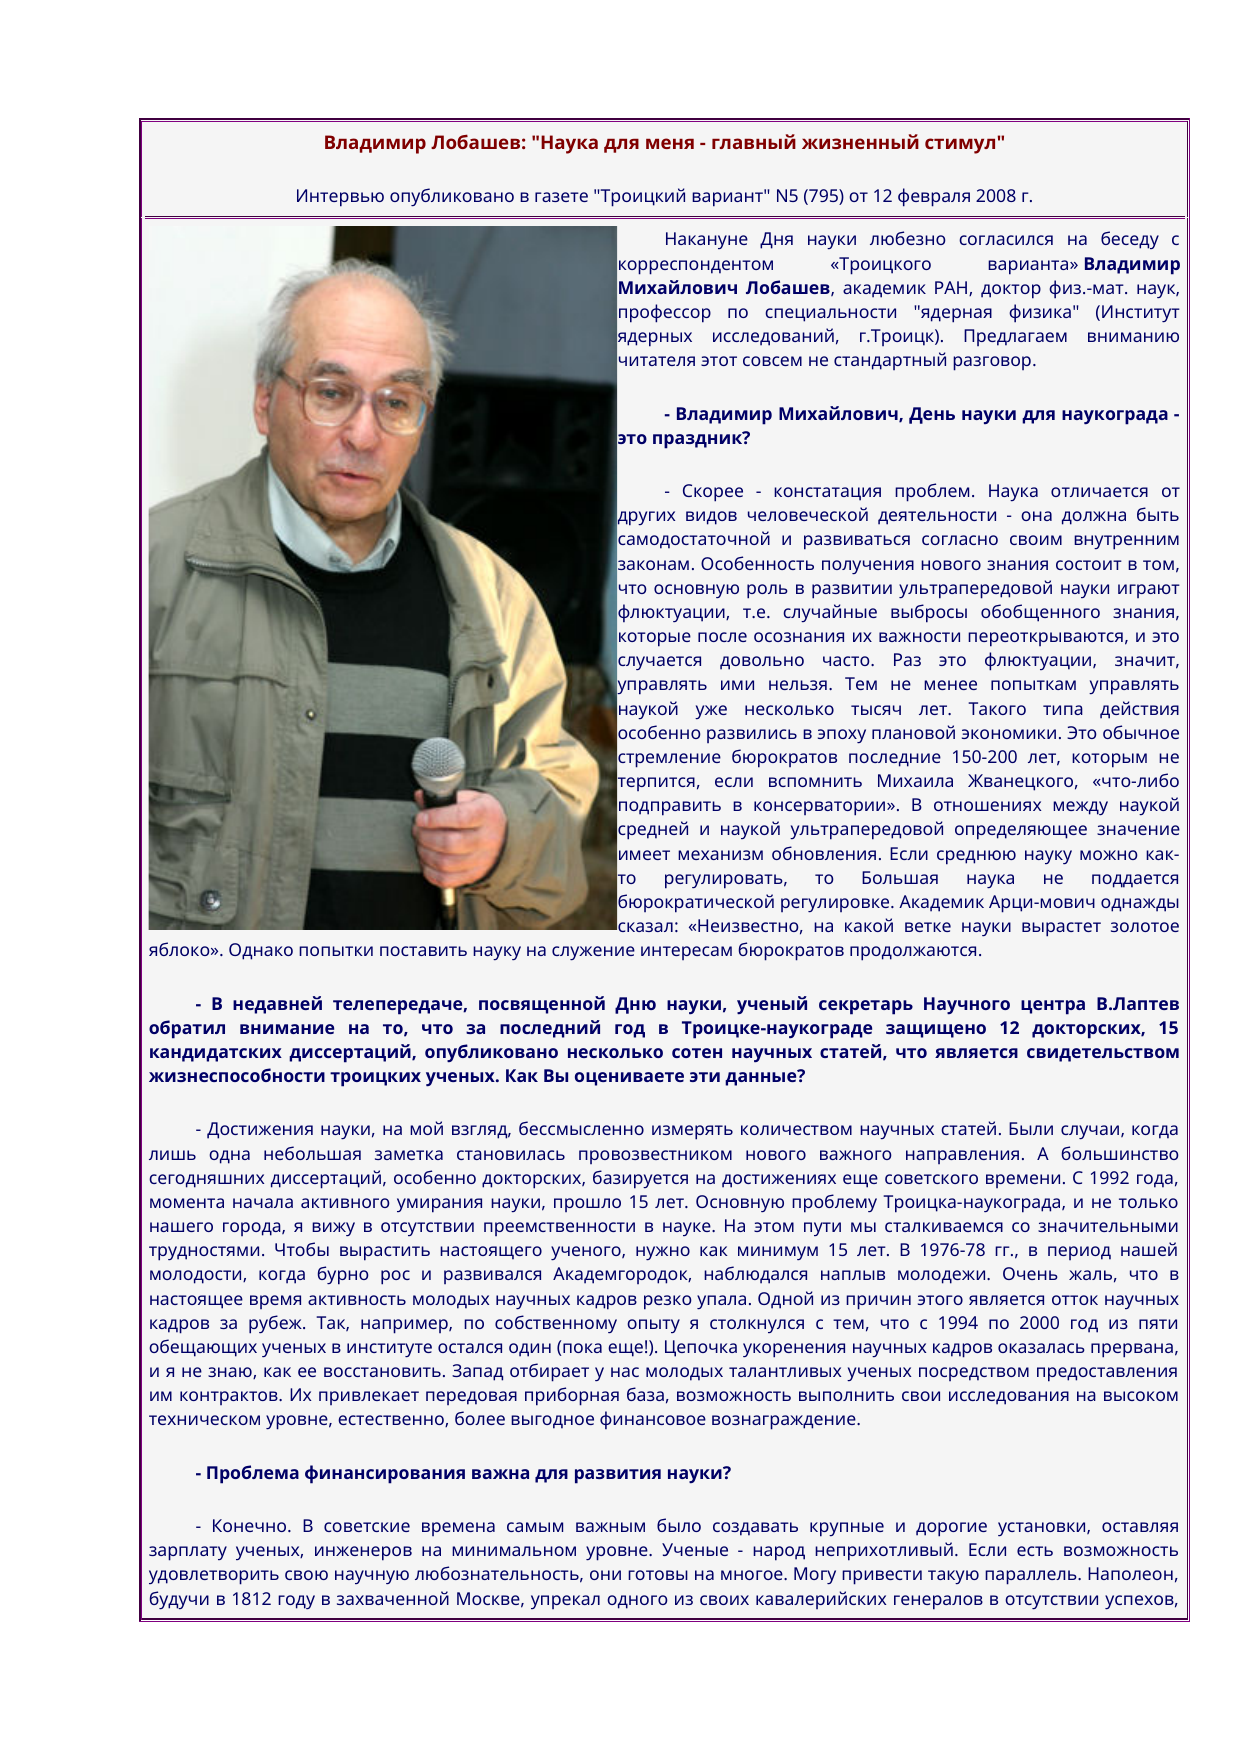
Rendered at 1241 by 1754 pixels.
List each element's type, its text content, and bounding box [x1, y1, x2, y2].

table_header Владимир Лобашев: "Наука для меня - главный жизненный стимул" Интервью опубликовано в газете "Троицкий вариант" N5 (795) от 12 февраля 2008 г. [142, 122, 1187, 216]
picture [148, 226, 618, 930]
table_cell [141, 216, 1188, 1618]
